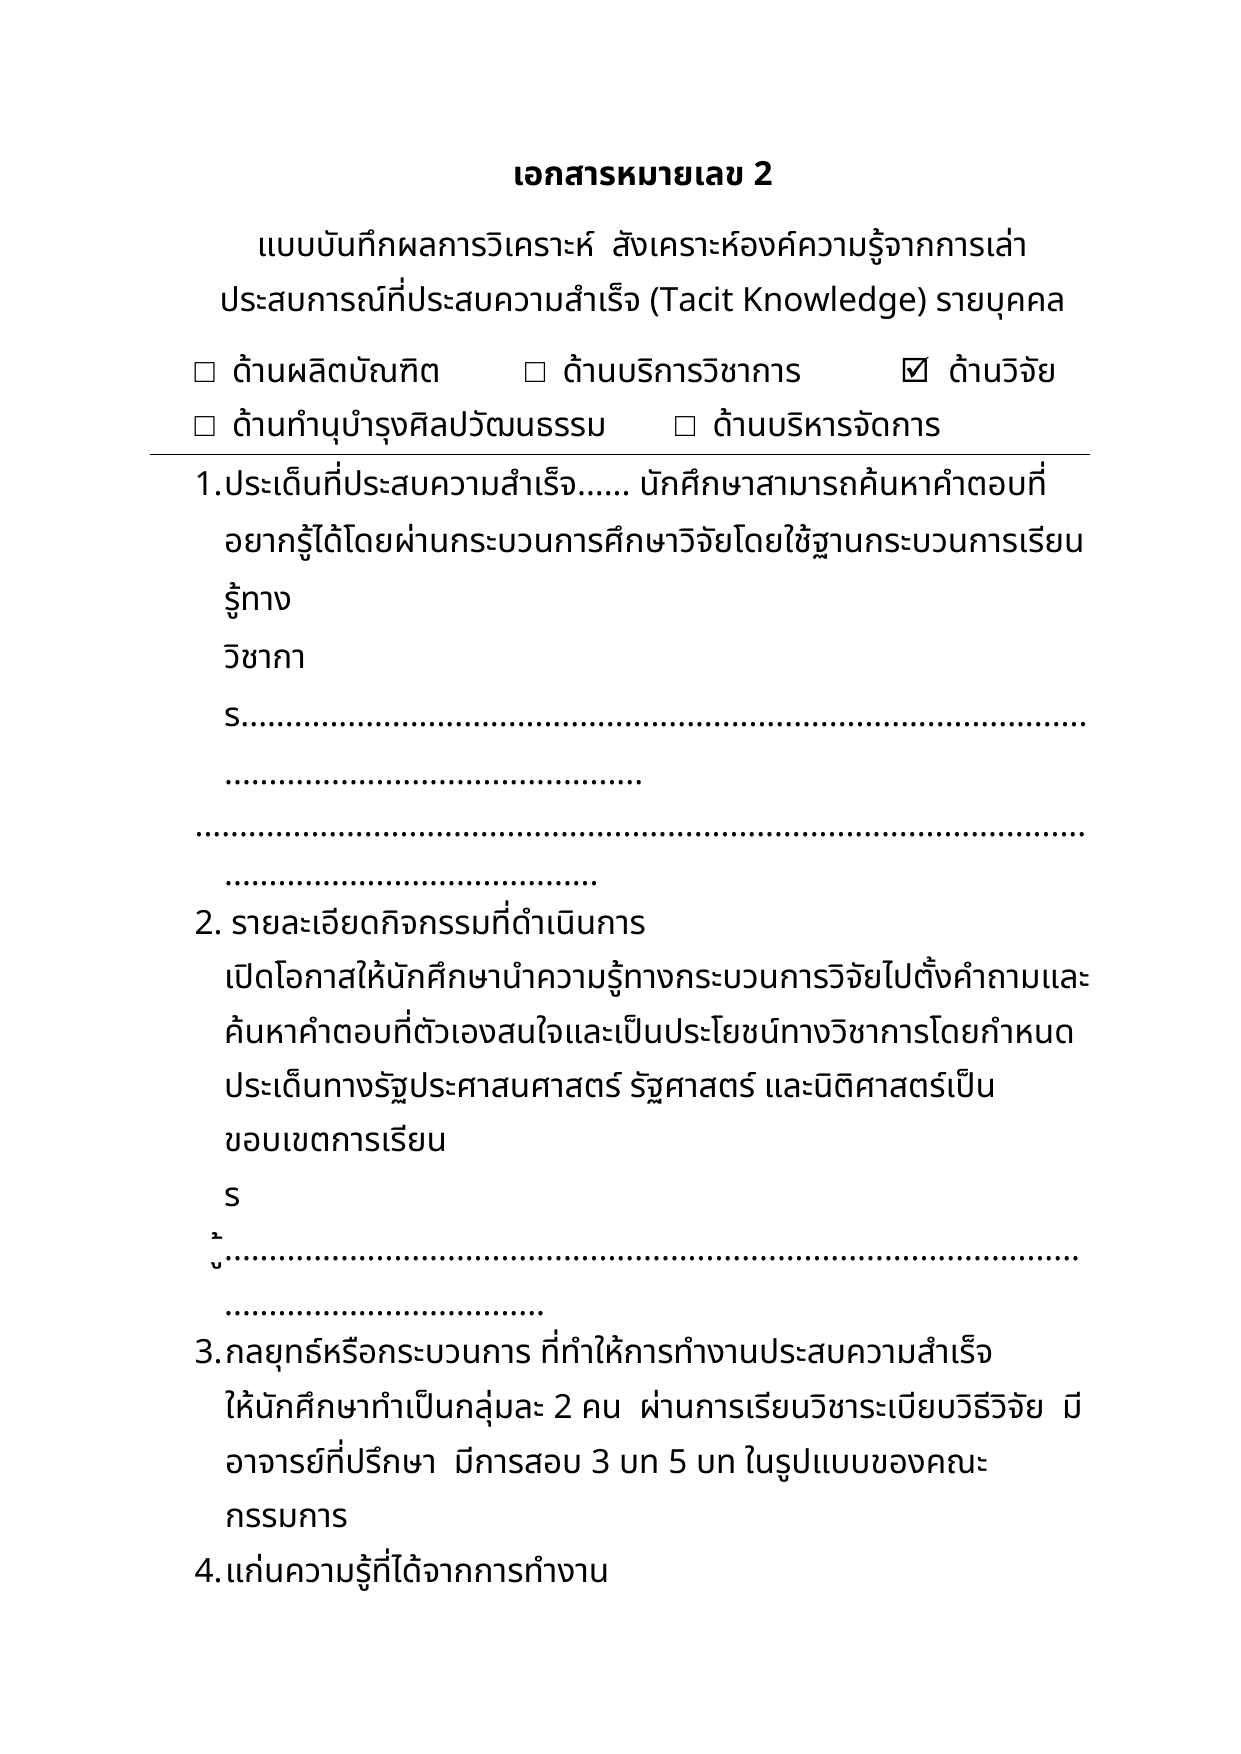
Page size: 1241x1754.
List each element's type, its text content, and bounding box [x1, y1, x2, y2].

text เอกสารหมายเลข 2 [194, 150, 1090, 201]
text ให้นักศึกษาทำเป็นกลุ่มละ 2 คน ผ่านการเรียนวิชาระเบียบวิธีวิจัย มีอาจารย์ที่ปรึกษา มีการสอบ 3 บท 5 บท ในรูปแบบของคณะกรรมการ [225, 1383, 1090, 1542]
text .............................................................................................................................................. [194, 801, 1090, 895]
text 3. กลยุทธ์หรือกระบวนการ ที่ทำให้การทำงานประสบความสำเร็จ [194, 1328, 1090, 1379]
text □ ด้านผลิตบัณฑิต □ ด้านบริการวิชาการ ด้านวิจัย [150, 347, 1090, 397]
text 2. รายละเอียดกิจกรรมที่ดำเนินการ [194, 899, 1090, 949]
text เปิดโอกาสให้นักศึกษานำความรู้ทางกระบวนการวิจัยไปตั้งคำถามและค้นหาคำตอบที่ตัวเองสนใจและเป็นประโยชน์ทางวิชาการโดยกำหนดประเด็นทางรัฐประศาสนศาสตร์ รัฐศาสตร์ และนิติศาสตร์เป็นขอบเขตการเรียนรู้.................................................................................................................................... [224, 953, 1090, 1325]
text □ ด้านทำนุบำรุงศิลปวัฒนธรรม □ ด้านบริหารจัดการ [150, 401, 1090, 454]
text 4. แก่นความรู้ที่ได้จากการทำงาน [194, 1546, 1090, 1597]
list ประเด็นที่ประสบความสำเร็จ...... นักศึกษาสามารถค้นหาคำตอบที่อยากรู้ได้โดยผ่านกระบวนการศึกษาวิจัยโดยใช้ฐานกระบวนการเรียนรู้ทางวิชาการ.............................................................................................................................................. [194, 459, 1090, 794]
text แบบบันทึกผลการวิเคราะห์ สังเคราะห์องค์ความรู้จากการเล่าประสบการณ์ที่ประสบความสำเร็จ (Tacit Knowledge) รายบุคคล [194, 221, 1090, 326]
